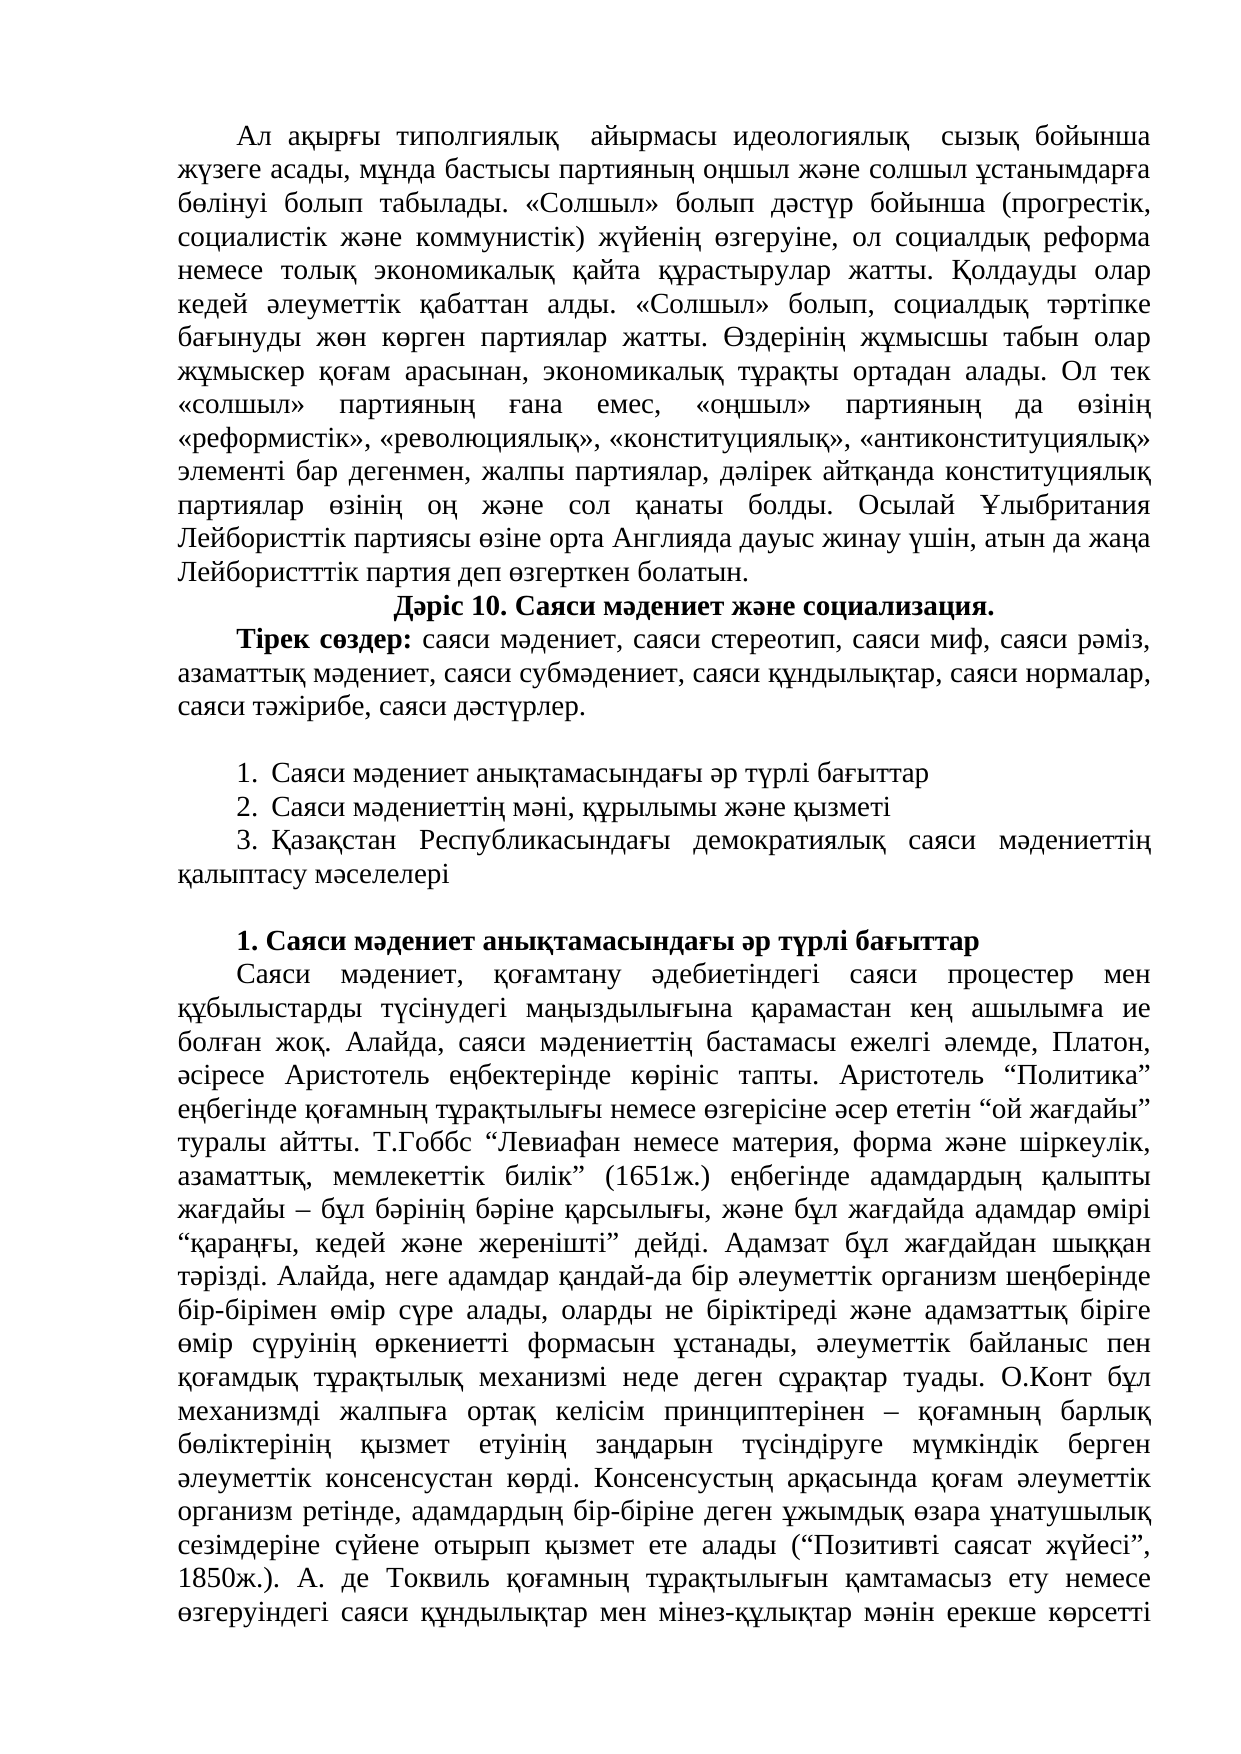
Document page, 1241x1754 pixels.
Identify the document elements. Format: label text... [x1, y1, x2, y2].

list Саяси мәдениет анықтамасындағы әр түрлі бағыттар [177, 755, 1152, 789]
text 1. Саяси мәдениет анықтамасындағы әр түрлі бағыттар [177, 923, 1152, 957]
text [177, 957, 1152, 1627]
text Ал ақырғы типолгиялық айырмасы идеологиялық сызық бойынша жүзеге асады, мұнда бастысы партияның оңшыл және солшыл ұстанымдарға бөлінуі болып табылады. «Солшыл» болып дәстүр бойынша (прогрестік, социалистік және коммунистік) жүйенің өзгеруіне, ол социалдық реформа немесе толық экономикалық қайта құрастырулар жатты. Қолдауды олар кедей әлеуметтік қабаттан алды. «Солшыл» болып, социалдық тәртіпке бағынуды жөн көрген партиялар жатты. Өздерінің жұмысшы табын олар жұмыскер қоғам арасынан, экономикалық тұрақты ортадан алады. Ол тек «солшыл» партияның ғана емес, «оңшыл» партияның да өзінің «реформистік», «революциялық», «конституциялық», «антиконституциялық» элементі бар дегенмен, жалпы партиялар, дәлірек айтқанда конституциялық партиялар өзінің оң және сол қанаты болды. Осылай Ұлыбритания Лейбористтік партиясы өзіне орта Англияда дауыс жинау үшін, атын да жаңа Лейбористттік партия деп өзгерткен болатын. [177, 118, 1152, 588]
text Тірек сөздер: саяси мәдениет, саяси стереотип, саяси миф, саяси рәміз, азаматтық мәдениет, саяси субмәдениет, саяси құндылықтар, саяси нормалар, саяси тәжірибе, саяси дәстүрлер. [177, 621, 1152, 722]
list Саяси мәдениеттің мәні, құрылымы және қызметі [177, 789, 1152, 822]
list Қазақстан Республикасындағы демократиялық саяси мәдениеттің қалыптасу мәселелері [177, 822, 1152, 889]
text Дәріс 10. Саяси мәдениет және социализация. [177, 588, 1152, 621]
